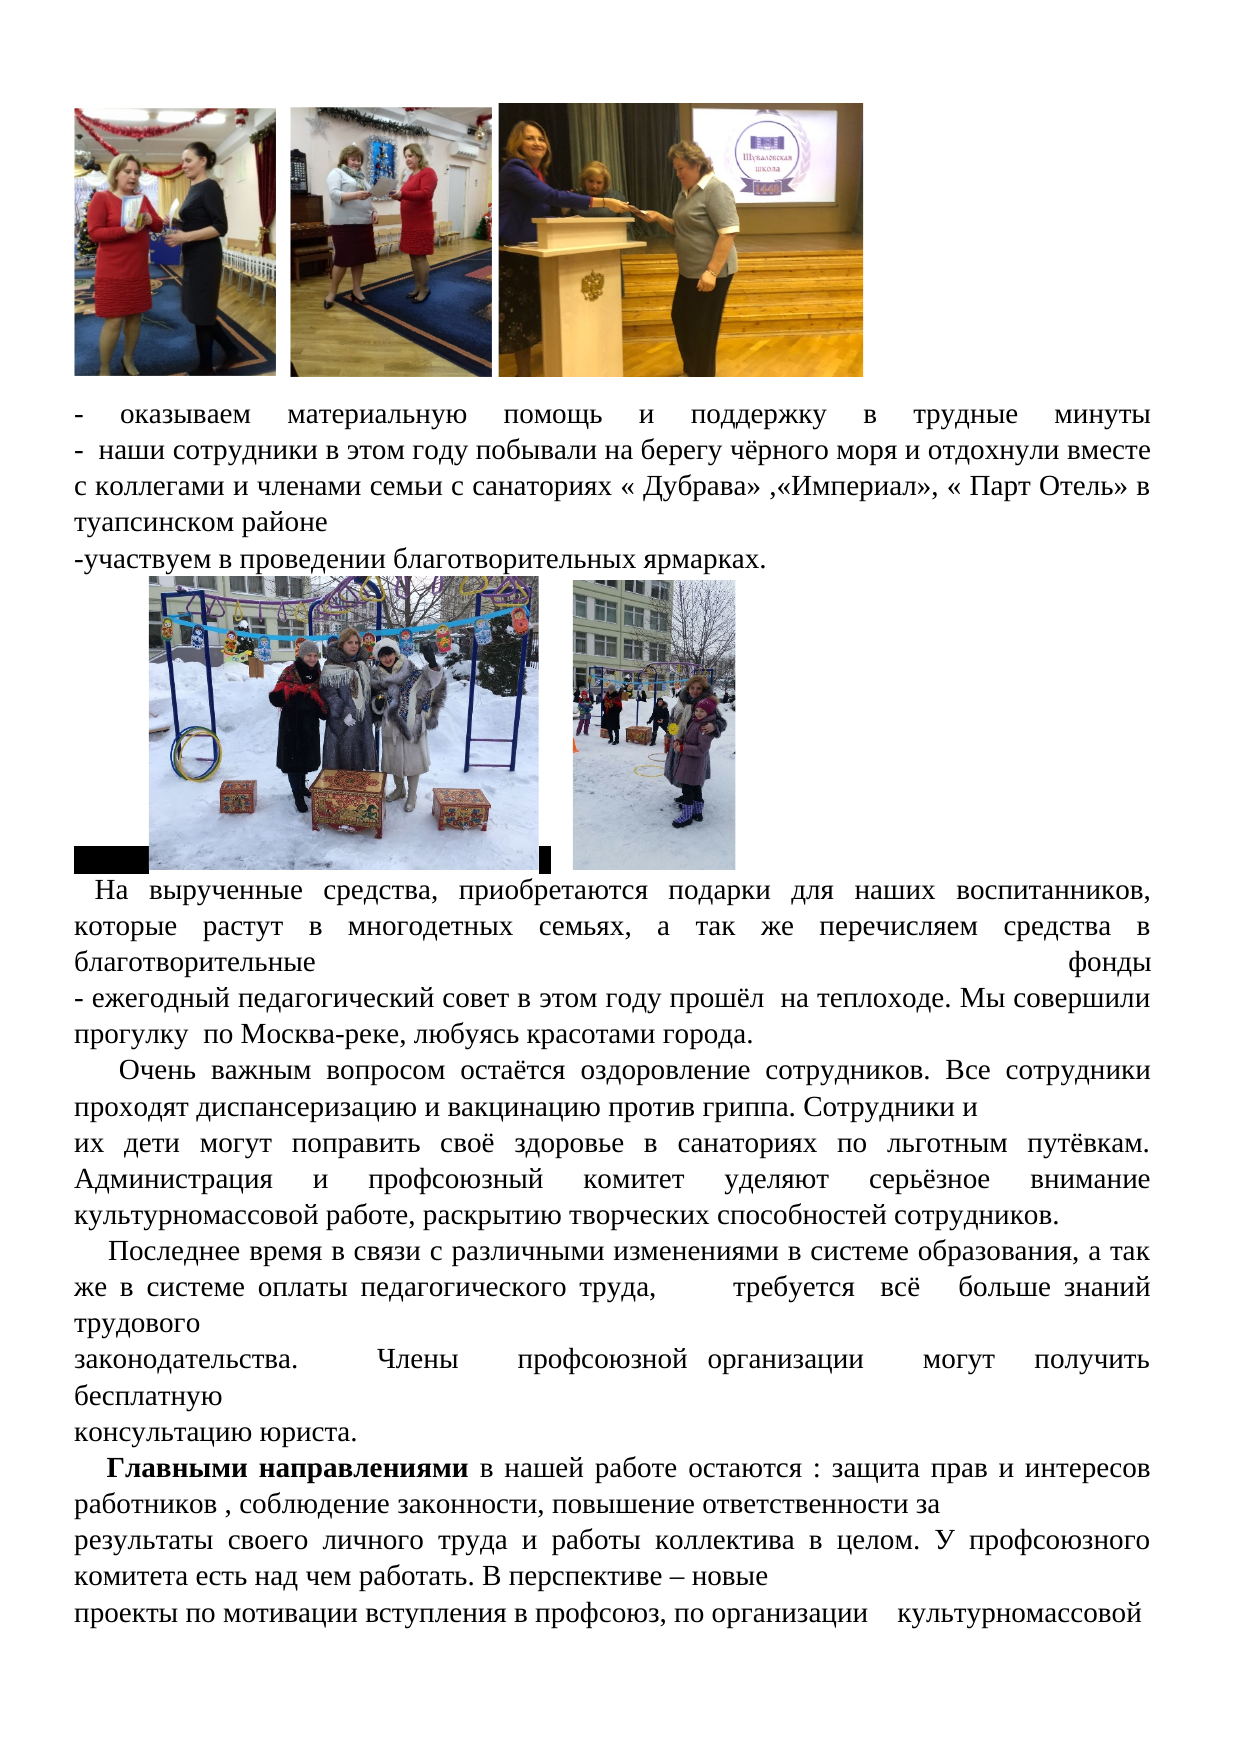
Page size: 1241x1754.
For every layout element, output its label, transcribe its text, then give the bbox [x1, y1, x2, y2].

text Очень важным вопросом остаётся оздоровление сотрудников. Все сотрудники проходят диспансеризацию и вакцинацию против гриппа. Сотрудники и [74, 1052, 1152, 1122]
text Последнее время в связи с различными изменениями в системе образования, а так же в системе оплаты педагогического труда, требуется всё больше знаний трудового [74, 1233, 1152, 1339]
text результаты своего личного труда и работы коллектива в целом. У профсоюзного комитета есть над чем работать. В перспективе – новые [74, 1522, 1152, 1592]
picture [572, 580, 736, 870]
text их дети могут поправить своё здоровье в санаториях по льготным путёвкам. Администрация и профсоюзный комитет уделяют серьёзное внимание культурномассовой работе, раскрытию творческих способностей сотрудников. [74, 1125, 1152, 1231]
picture [148, 576, 539, 870]
picture [75, 109, 276, 375]
text На вырученные средства, приобретаются подарки для наших воспитанников, которые растут в многодетных семьях, а так же перечисляем средства в благотворительные фонды - ежегодный педагогический совет в этом году прошёл на теплоходе. Мы совершили прогулку по Москва-реке, любуясь красотами города. [74, 872, 1152, 1050]
text консультацию юриста. [74, 1414, 1152, 1447]
text - оказываем материальную помощь и поддержку в трудные минуты - наши сотрудники в этом году побывали на берегу чёрного моря и отдохнули вместе с коллегами и членами семьи с санаториях « Дубрава» ,«Империал», « Парт Отель» в туапсинском районе [74, 396, 1152, 538]
picture [291, 108, 491, 377]
text -участвуем в проведении благотворительных ярмарках. [74, 541, 1152, 574]
text законодательства. Члены профсоюзной организации могут получить бесплатную [74, 1342, 1152, 1411]
text Главными направлениями в нашей работе остаются : защита прав и интересов работников , соблюдение законности, повышение ответственности за [74, 1450, 1152, 1520]
text проекты по мотивации вступления в профсоюз, по организации культурномассовой [74, 1595, 1152, 1628]
picture [498, 103, 864, 377]
